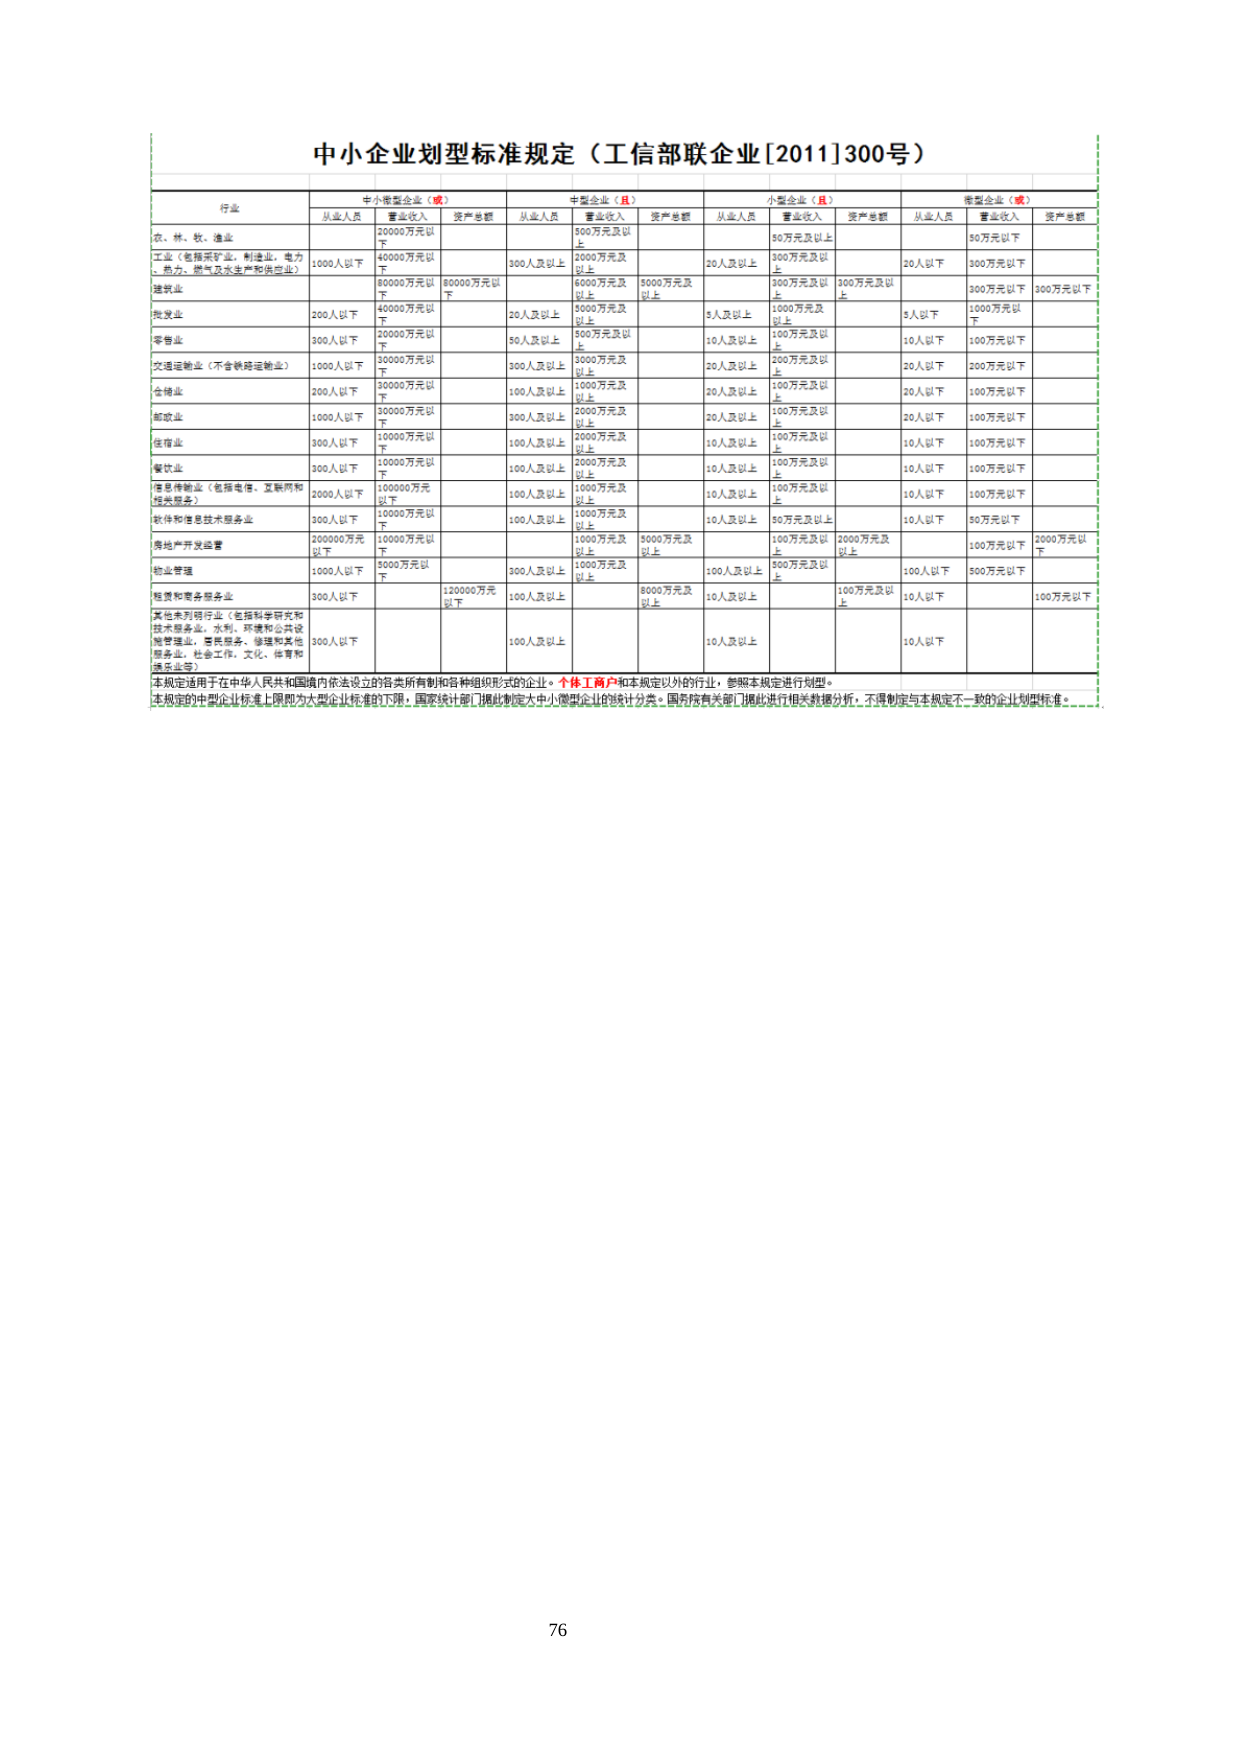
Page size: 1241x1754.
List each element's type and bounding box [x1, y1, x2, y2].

picture [147, 130, 1104, 711]
